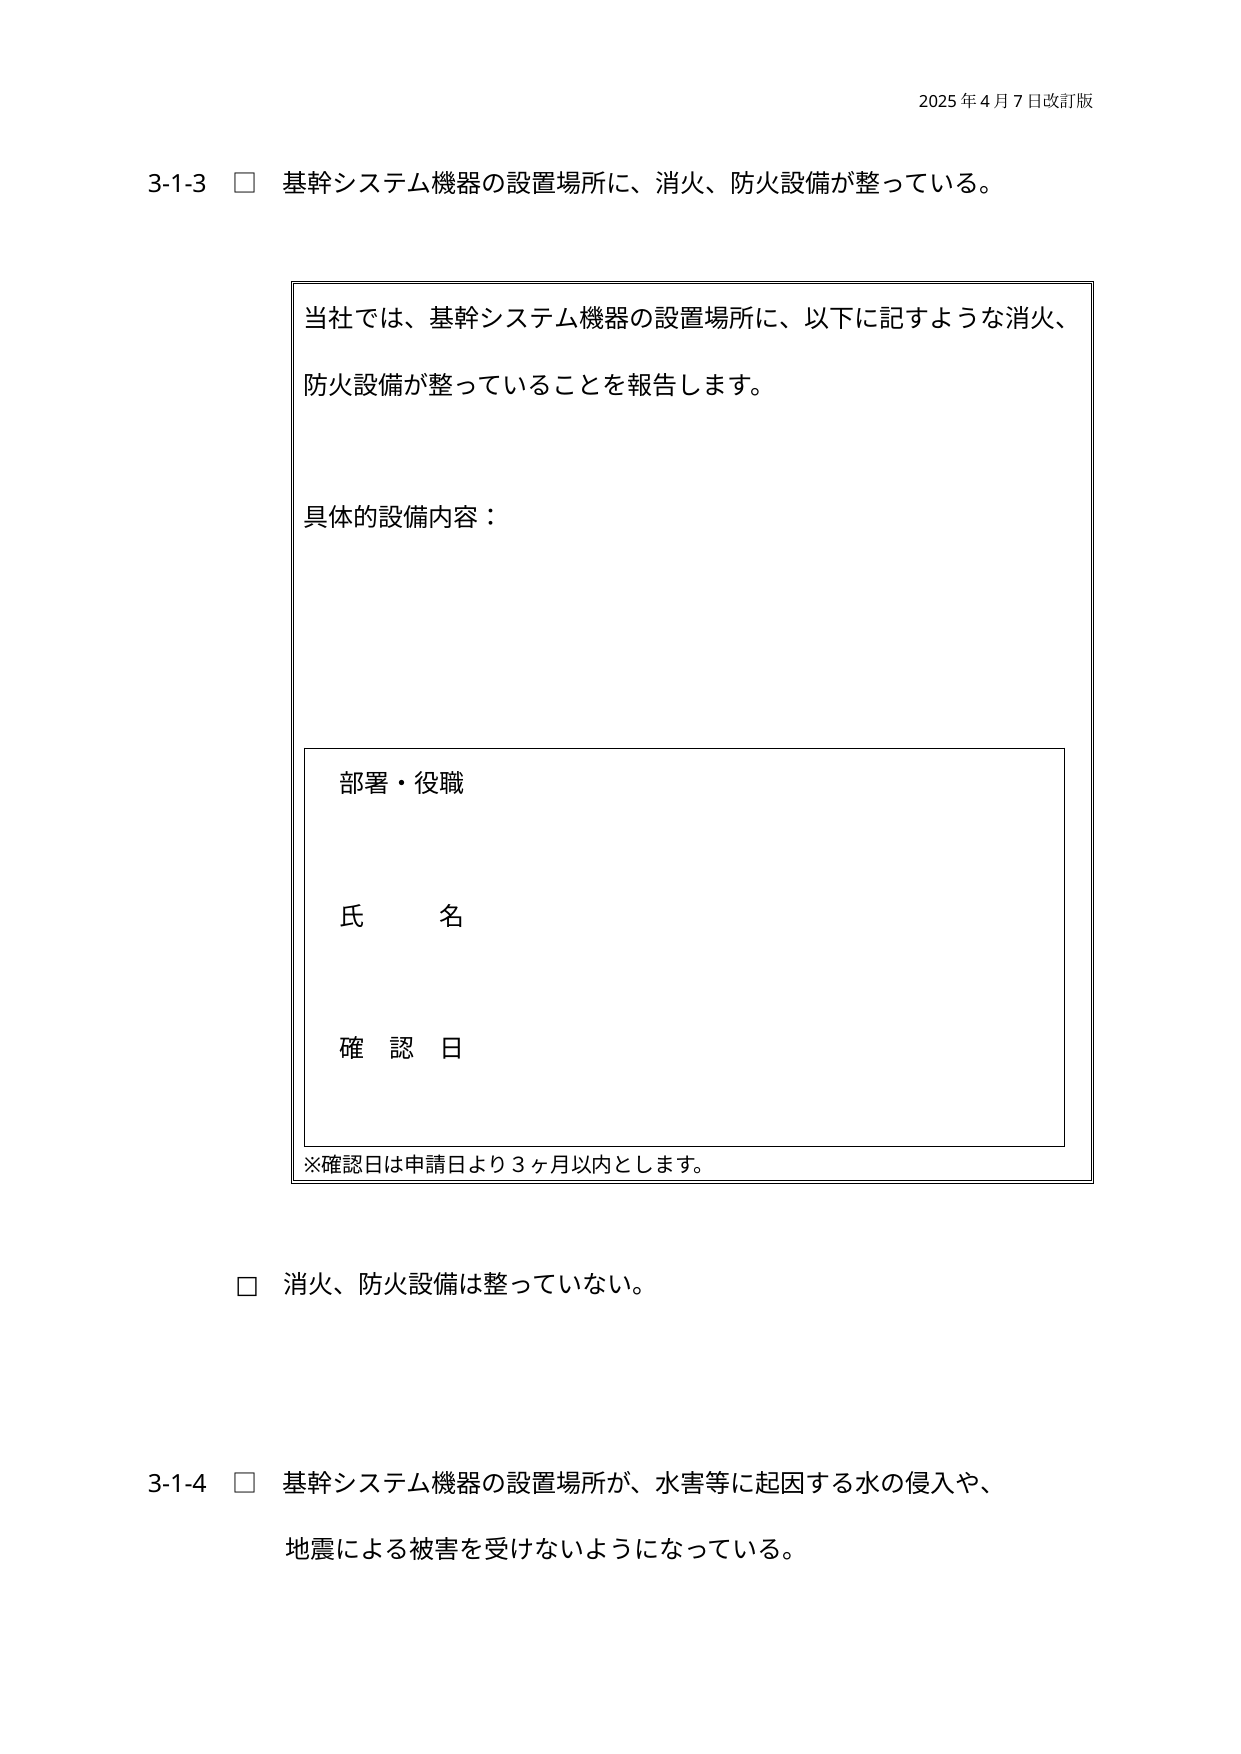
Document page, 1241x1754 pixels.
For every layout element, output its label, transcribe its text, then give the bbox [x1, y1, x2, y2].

text 3-1-4 □ 基幹システム機器の設置場所が、水害等に起因する水の侵入や、 [148, 1448, 1092, 1515]
text 3-1-3 □ 基幹システム機器の設置場所に、消火、防火設備が整っている。 [148, 148, 1092, 214]
text 地震による被害を受けないようになっている。 [235, 1515, 1092, 1581]
text □ 消火、防火設備は整っていない。 [148, 1250, 1092, 1316]
table_header 当社では、基幹システム機器の設置場所に、以下に記すような消火、防火設備が整っていることを報告します。 具体的設備内容： ※確認日は申請日より３ヶ月以内とします。 [294, 284, 1091, 1180]
